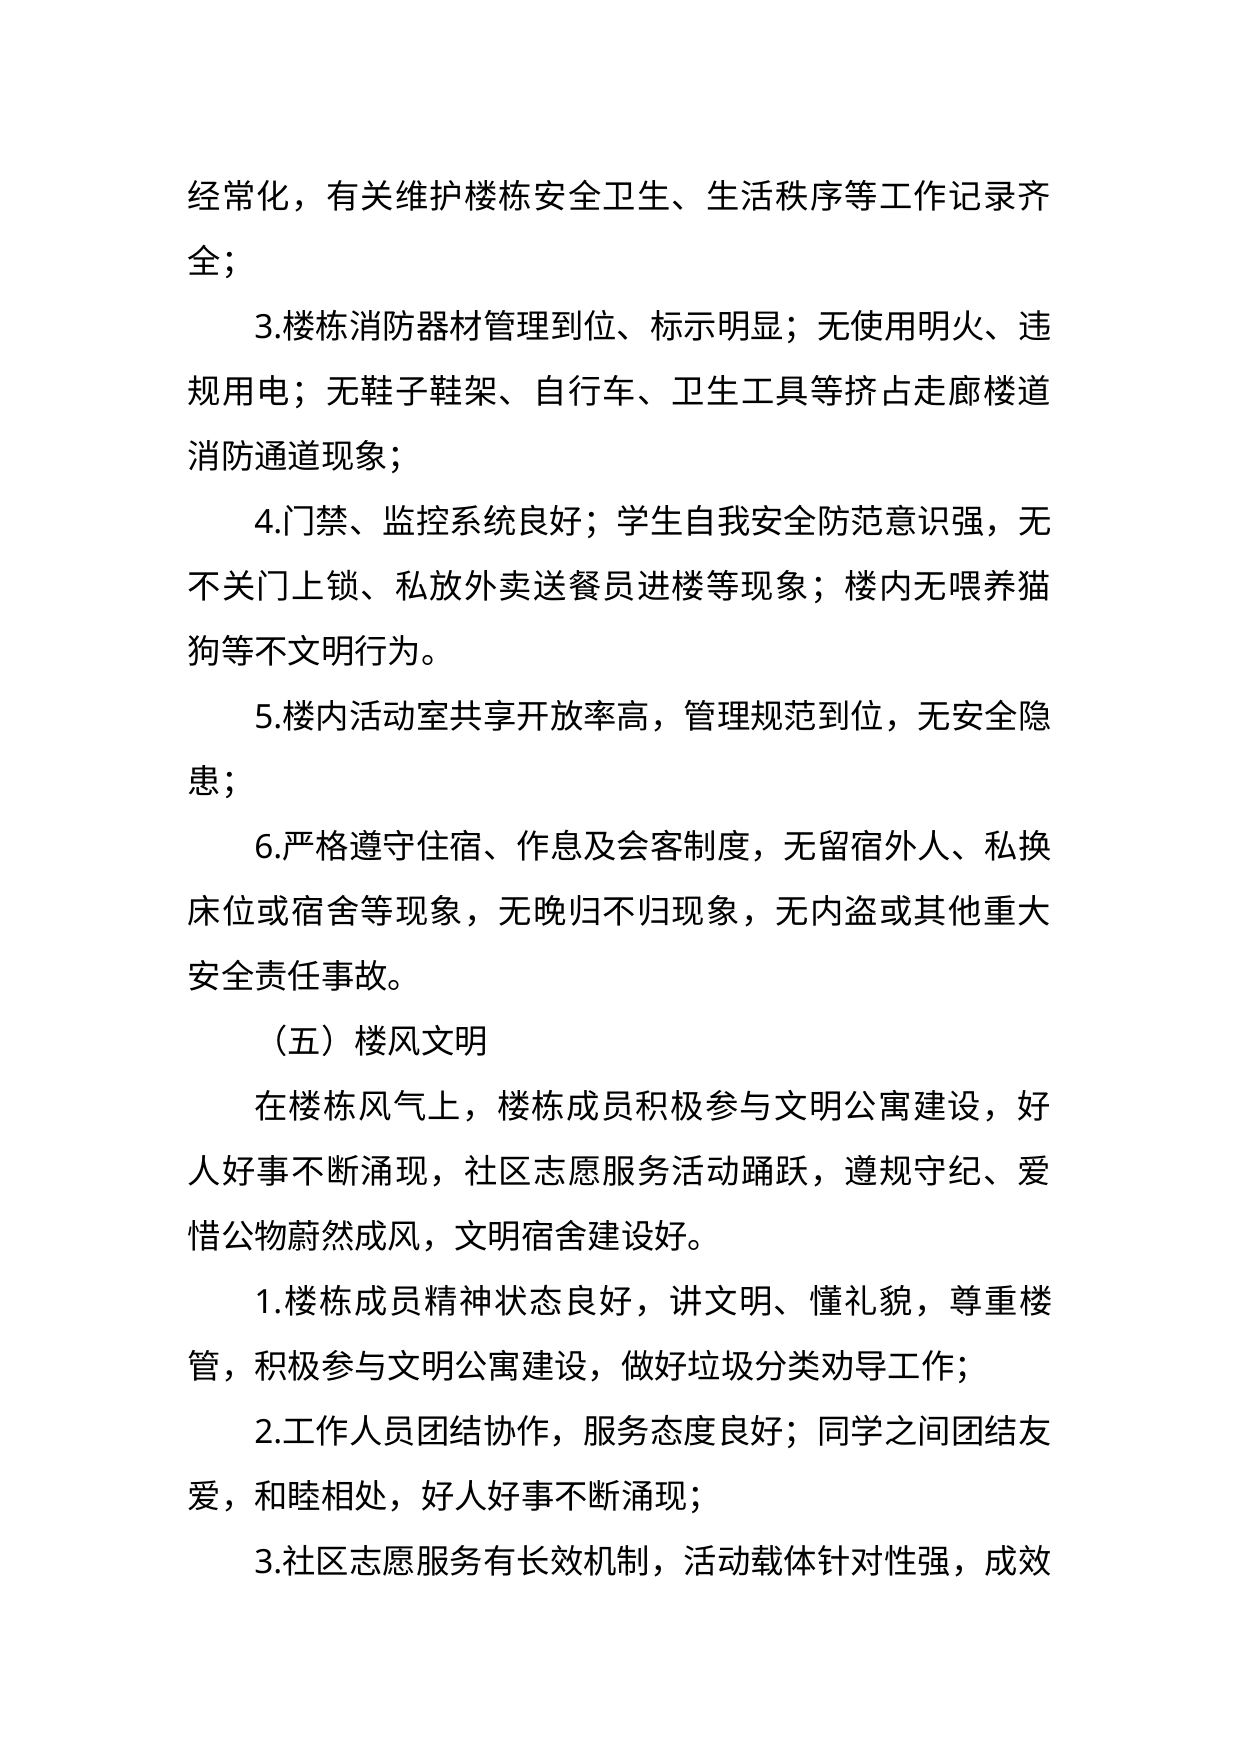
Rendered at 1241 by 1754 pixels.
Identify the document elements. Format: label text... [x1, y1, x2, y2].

text 2.工作人员团结协作，服务态度良好；同学之间团结友爱，和睦相处，好人好事不断涌现； [187, 1397, 1053, 1527]
text 4.门禁、监控系统良好；学生自我安全防范意识强，无不关门上锁、私放外卖送餐员进楼等现象；楼内无喂养猫狗等不文明行为。 [187, 487, 1053, 682]
text 6.严格遵守住宿、作息及会客制度，无留宿外人、私换床位或宿舍等现象，无晚归不归现象，无内盗或其他重大安全责任事故。 [187, 812, 1053, 1007]
text 3.楼栋消防器材管理到位、标示明显；无使用明火、违规用电；无鞋子鞋架、自行车、卫生工具等挤占走廊楼道消防通道现象； [187, 292, 1053, 487]
text （五）楼风文明 [187, 1007, 1053, 1072]
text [187, 1527, 1053, 1592]
text 5.楼内活动室共享开放率高，管理规范到位，无安全隐患； [187, 682, 1053, 812]
text 在楼栋风气上，楼栋成员积极参与文明公寓建设，好人好事不断涌现，社区志愿服务活动踊跃，遵规守纪、爱惜公物蔚然成风，文明宿舍建设好。 [187, 1072, 1053, 1267]
text 1.楼栋成员精神状态良好，讲文明、懂礼貌，尊重楼管，积极参与文明公寓建设，做好垃圾分类劝导工作； [187, 1267, 1053, 1397]
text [187, 162, 1053, 292]
